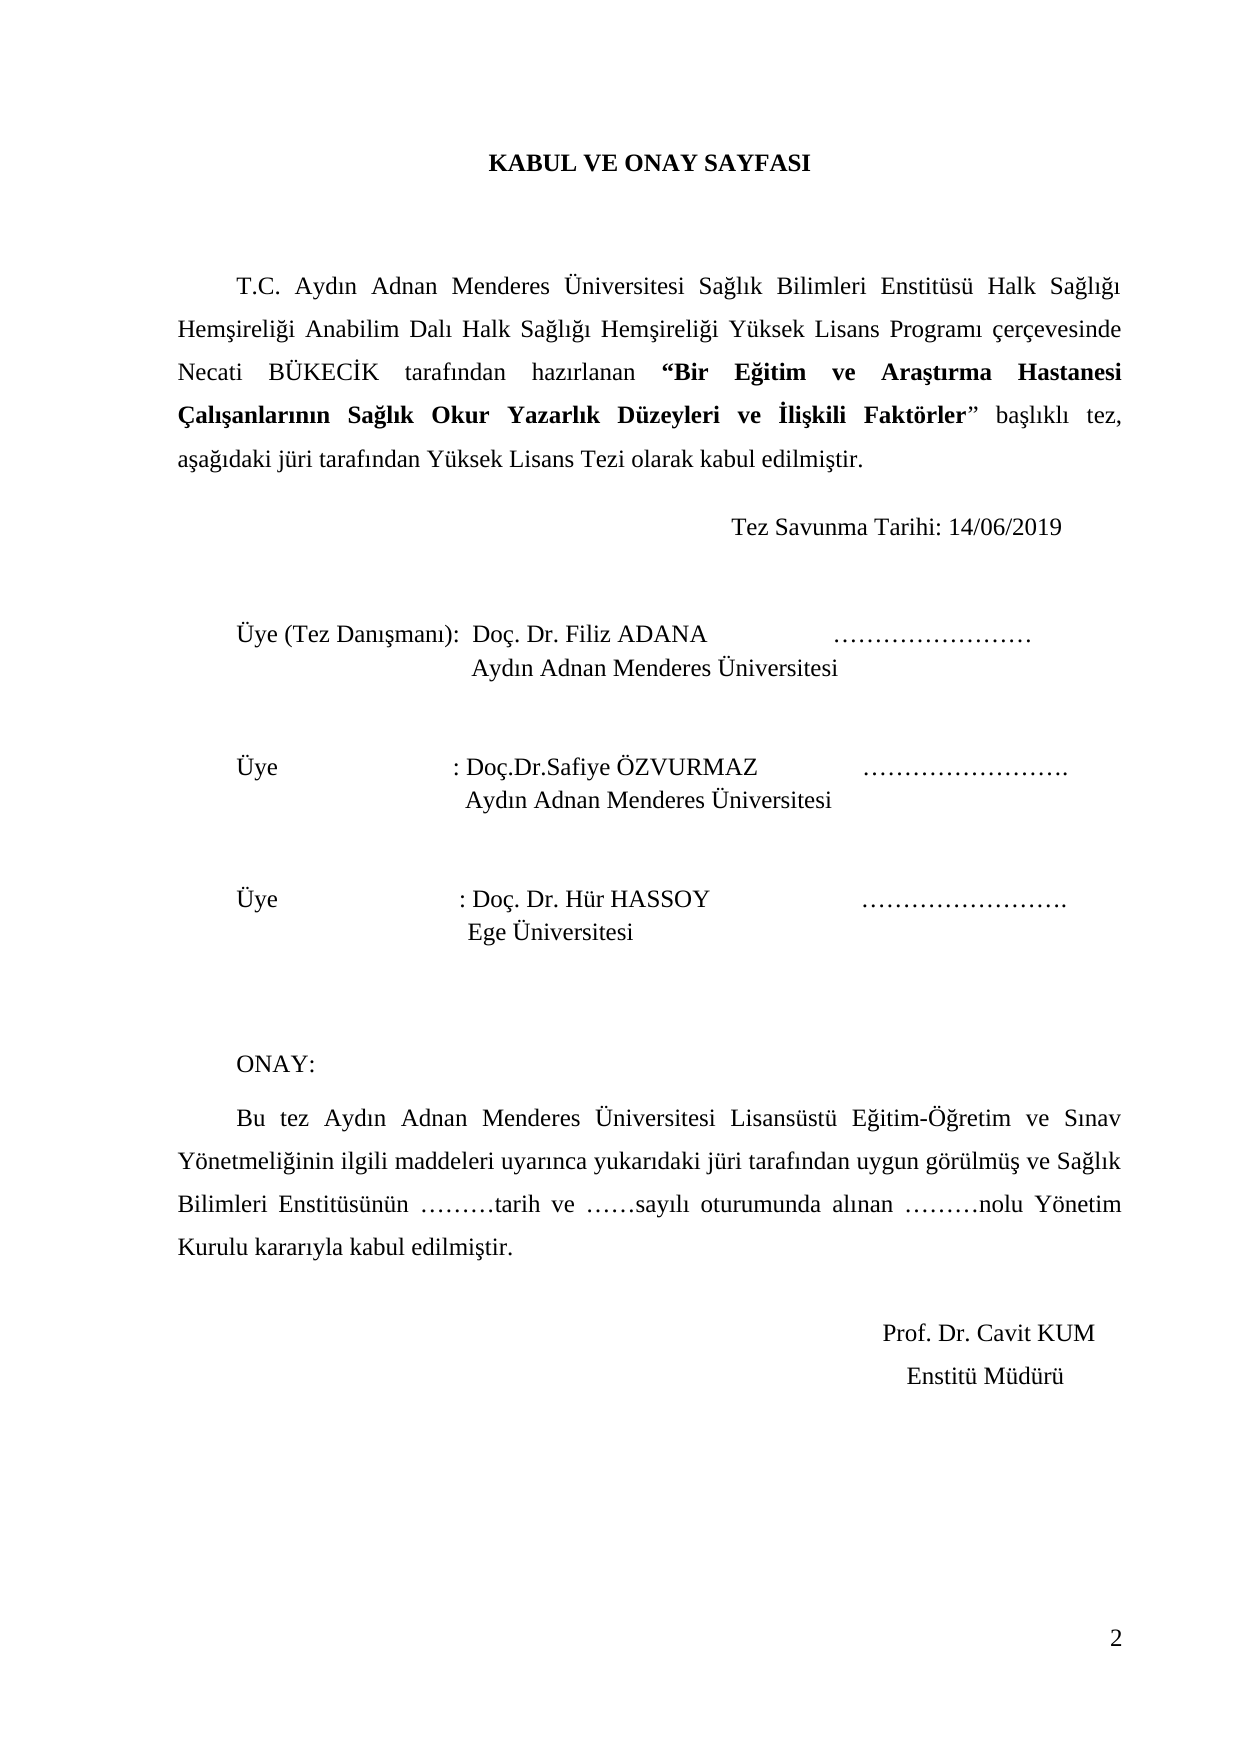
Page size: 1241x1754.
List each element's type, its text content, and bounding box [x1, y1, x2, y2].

subtitle KABUL VE ONAY SAYFASI [177, 148, 1122, 176]
text T.C. Aydın Adnan Menderes Üniversitesi Sağlık Bilimleri Enstitüsü Halk Sağlığı Hemşireliği Anabilim Dalı Halk Sağlığı Hemşireliği Yüksek Lisans Programı çerçevesinde Necati BÜKECİK tarafından hazırlanan “Bir Eğitim ve Araştırma Hastanesi Çalışanlarının Sağlık Okur Yazarlık Düzeyleri ve İlişkili Faktörler” başlıklı tez, aşağıdaki jüri tarafından Yüksek Lisans Tezi olarak kabul edilmiştir. [177, 271, 1122, 472]
text Tez Savunma Tarihi: 14/06/2019 [693, 512, 1122, 541]
text Prof. Dr. Cavit KUM [694, 1318, 1122, 1347]
text Bu tez Aydın Adnan Menderes Üniversitesi Lisansüstü Eğitim-Öğretim ve Sınav Yönetmeliğinin ilgili maddeleri uyarınca yukarıdaki jüri tarafından uygun görülmüş ve Sağlık Bilimleri Enstitüsünün ………tarih ve ……sayılı oturumunda alınan ………nolu Yönetim Kurulu kararıyla kabul edilmiştir. [177, 1103, 1122, 1261]
text Üye (Tez Danışmanı): Doç. Dr. Filiz ADANA …………………… Aydın Adnan Menderes Üniversitesi [177, 619, 1122, 681]
text Üye : Doç.Dr.Safiye ÖZVURMAZ ……………………. Aydın Adnan Menderes Üniversitesi [177, 752, 1122, 813]
text ONAY: [177, 1049, 1122, 1078]
text Üye : Doç. Dr. Hür HASSOY ……………………. [177, 884, 1122, 912]
text Enstitü Müdürü [694, 1361, 1122, 1390]
text Ege Üniversitesi [177, 917, 1122, 946]
